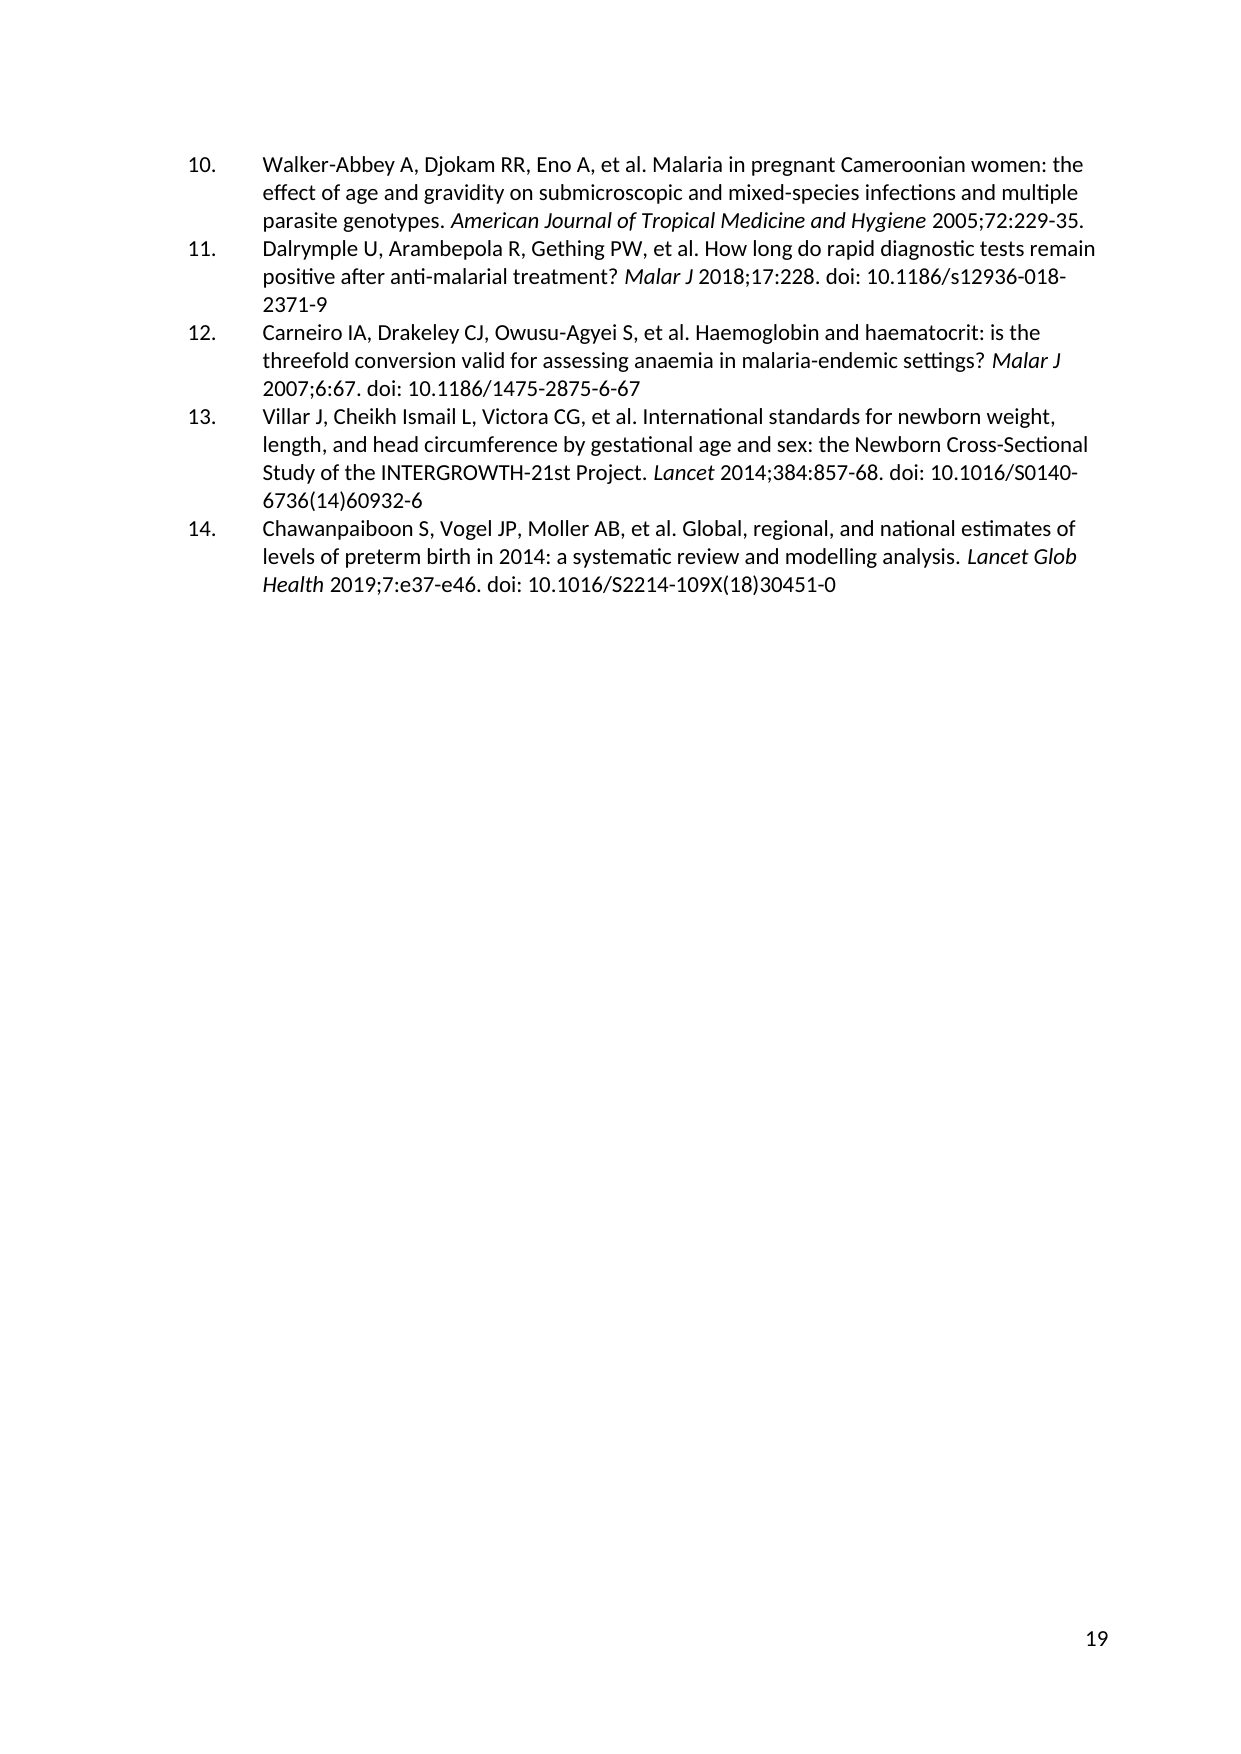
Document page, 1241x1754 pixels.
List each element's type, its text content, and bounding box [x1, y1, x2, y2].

text 12. Carneiro IA, Drakeley CJ, Owusu-Agyei S, et al. Haemoglobin and haematocrit: is the threefold conversion valid for assessing anaemia in malaria-endemic settings? Malar J 2007;6:67. doi: 10.1186/1475-2875-6-67 [187, 318, 1108, 402]
text 13. Villar J, Cheikh Ismail L, Victora CG, et al. International standards for newborn weight, length, and head circumference by gestational age and sex: the Newborn Cross-Sectional Study of the INTERGROWTH-21st Project. Lancet 2014;384:857-68. doi: 10.1016/S0140-6736(14)60932-6 [187, 402, 1108, 514]
text 10. Walker-Abbey A, Djokam RR, Eno A, et al. Malaria in pregnant Cameroonian women: the effect of age and gravidity on submicroscopic and mixed-species infections and multiple parasite genotypes. American Journal of Tropical Medicine and Hygiene 2005;72:229-35. [187, 150, 1108, 234]
text 11. Dalrymple U, Arambepola R, Gething PW, et al. How long do rapid diagnostic tests remain positive after anti-malarial treatment? Malar J 2018;17:228. doi: 10.1186/s12936-018-2371-9 [187, 234, 1108, 318]
text 14. Chawanpaiboon S, Vogel JP, Moller AB, et al. Global, regional, and national estimates of levels of preterm birth in 2014: a systematic review and modelling analysis. Lancet Glob Health 2019;7:e37-e46. doi: 10.1016/S2214-109X(18)30451-0 [187, 514, 1108, 598]
